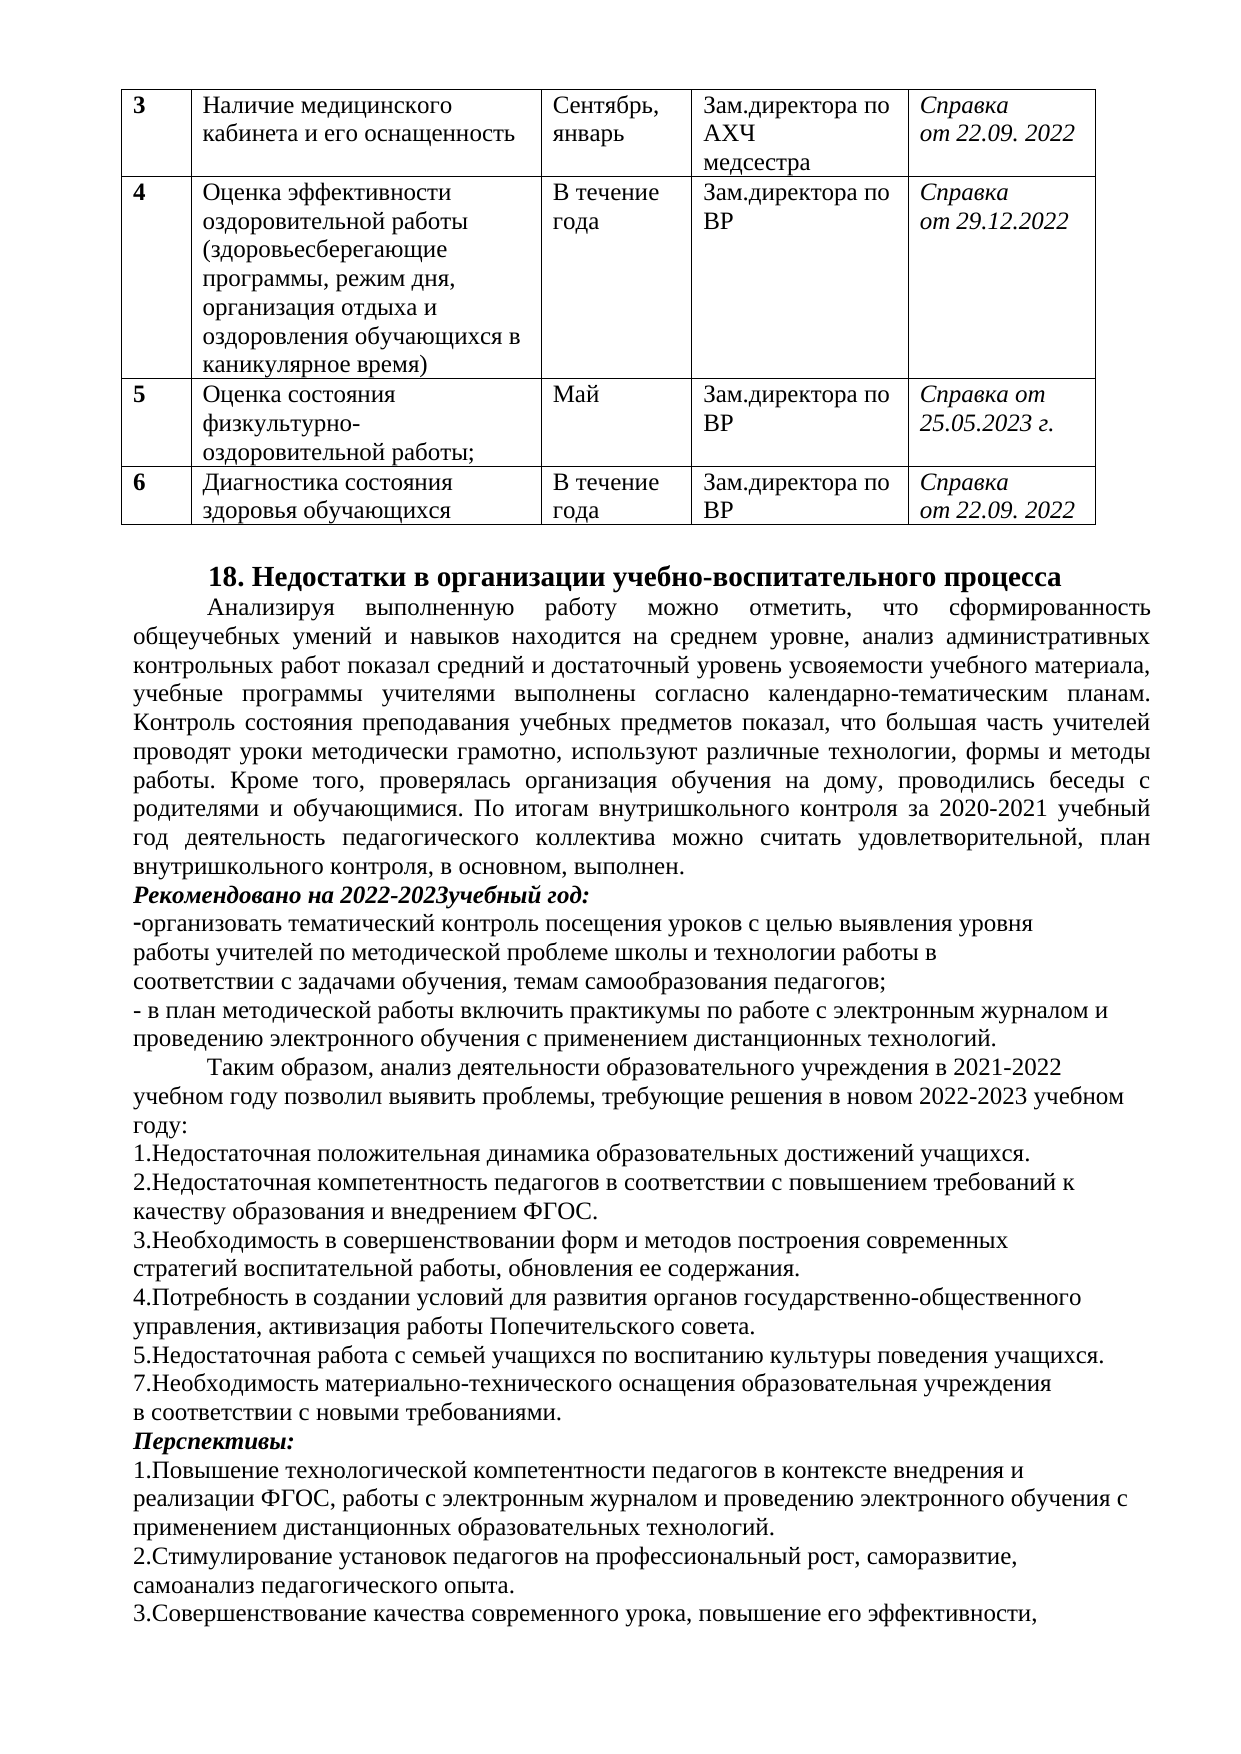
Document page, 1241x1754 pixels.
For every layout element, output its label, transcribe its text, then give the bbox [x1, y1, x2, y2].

text Таким образом, анализ деятельности образовательного учреждения в 2021-2022 учебном году позволил выявить проблемы, требующие решения в новом 2022-2023 учебном году: [133, 1052, 1152, 1138]
text Перспективы: [133, 1426, 1152, 1455]
text 7.Необходимость материально-технического оснащения образовательная учреждения [133, 1368, 1152, 1397]
text - в план методической работы включить практикумы по работе с электронным журналом и проведению электронного обучения с применением дистанционных технологий. [133, 995, 1152, 1052]
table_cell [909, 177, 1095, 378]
text 3.Необходимость в совершенствовании форм и методов построения современных [133, 1225, 1152, 1253]
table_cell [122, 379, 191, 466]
text 3.Совершенствование качества современного урока, повышение его эффективности, [133, 1598, 1152, 1627]
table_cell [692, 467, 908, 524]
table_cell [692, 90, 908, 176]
text стратегий воспитательной работы, обновления ее содержания. [133, 1253, 1152, 1282]
text 1.Недостаточная положительная динамика образовательных достижений учащихся. [133, 1138, 1152, 1167]
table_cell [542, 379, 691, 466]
text соответствии с задачами обучения, темам самообразования педагогов; [133, 966, 1152, 995]
text в соответствии с новыми требованиями. [133, 1397, 1152, 1426]
text Рекомендовано на 2022-2023учебный год: [133, 880, 1152, 908]
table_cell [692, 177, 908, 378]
text 2.Стимулирование установок педагогов на профессиональный рост, саморазвитие, [133, 1541, 1152, 1570]
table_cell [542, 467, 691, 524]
text организовать тематический контроль посещения уроков с целью выявления уровня [133, 908, 1152, 937]
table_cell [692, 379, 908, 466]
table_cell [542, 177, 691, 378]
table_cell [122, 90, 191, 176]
text Анализируя выполненную работу можно отметить, что сформированность общеучебных умений и навыков находится на среднем уровне, анализ административных контрольных работ показал средний и достаточный уровень усвояемости учебного материала, учебные программы учителями выполнены согласно календарно-тематическим планам. Контроль состояния преподавания учебных предметов показал, что большая часть учителей проводят уроки методически грамотно, используют различные технологии, формы и методы работы. Кроме того, проверялась организация обучения на дому, проводились беседы с родителями и обучающимися. По итогам внутришкольного контроля за 2020-2021 учебный год деятельность педагогического коллектива можно считать удовлетворительной, план внутришкольного контроля, в основном, выполнен. [133, 592, 1152, 880]
text реализации ФГОС, работы с электронным журналом и проведению электронного обучения с применением дистанционных образовательных технологий. [133, 1483, 1152, 1541]
text 4.Потребность в создании условий для развития органов государственно-общественного управления, активизация работы Попечительского совета. [133, 1282, 1152, 1340]
text 2.Недостаточная компетентность педагогов в соответствии с повышением требований к качеству образования и внедрением ФГОС. [133, 1167, 1152, 1225]
list 18. Недостатки в организации учебно-воспитательного процесса [208, 559, 1152, 592]
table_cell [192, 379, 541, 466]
text 5.Недостаточная работа с семьей учащихся по воспитанию культуры поведения учащихся. [133, 1340, 1152, 1368]
text работы учителей по методической проблеме школы и технологии работы в [133, 937, 1152, 966]
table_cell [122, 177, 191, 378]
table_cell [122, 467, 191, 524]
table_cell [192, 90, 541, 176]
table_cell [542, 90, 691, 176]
text самоанализ педагогического опыта. [133, 1570, 1152, 1598]
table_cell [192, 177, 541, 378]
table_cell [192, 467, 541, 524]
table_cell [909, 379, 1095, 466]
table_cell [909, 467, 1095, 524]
text 1.Повышение технологической компетентности педагогов в контексте внедрения и [133, 1455, 1152, 1483]
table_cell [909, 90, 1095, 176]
